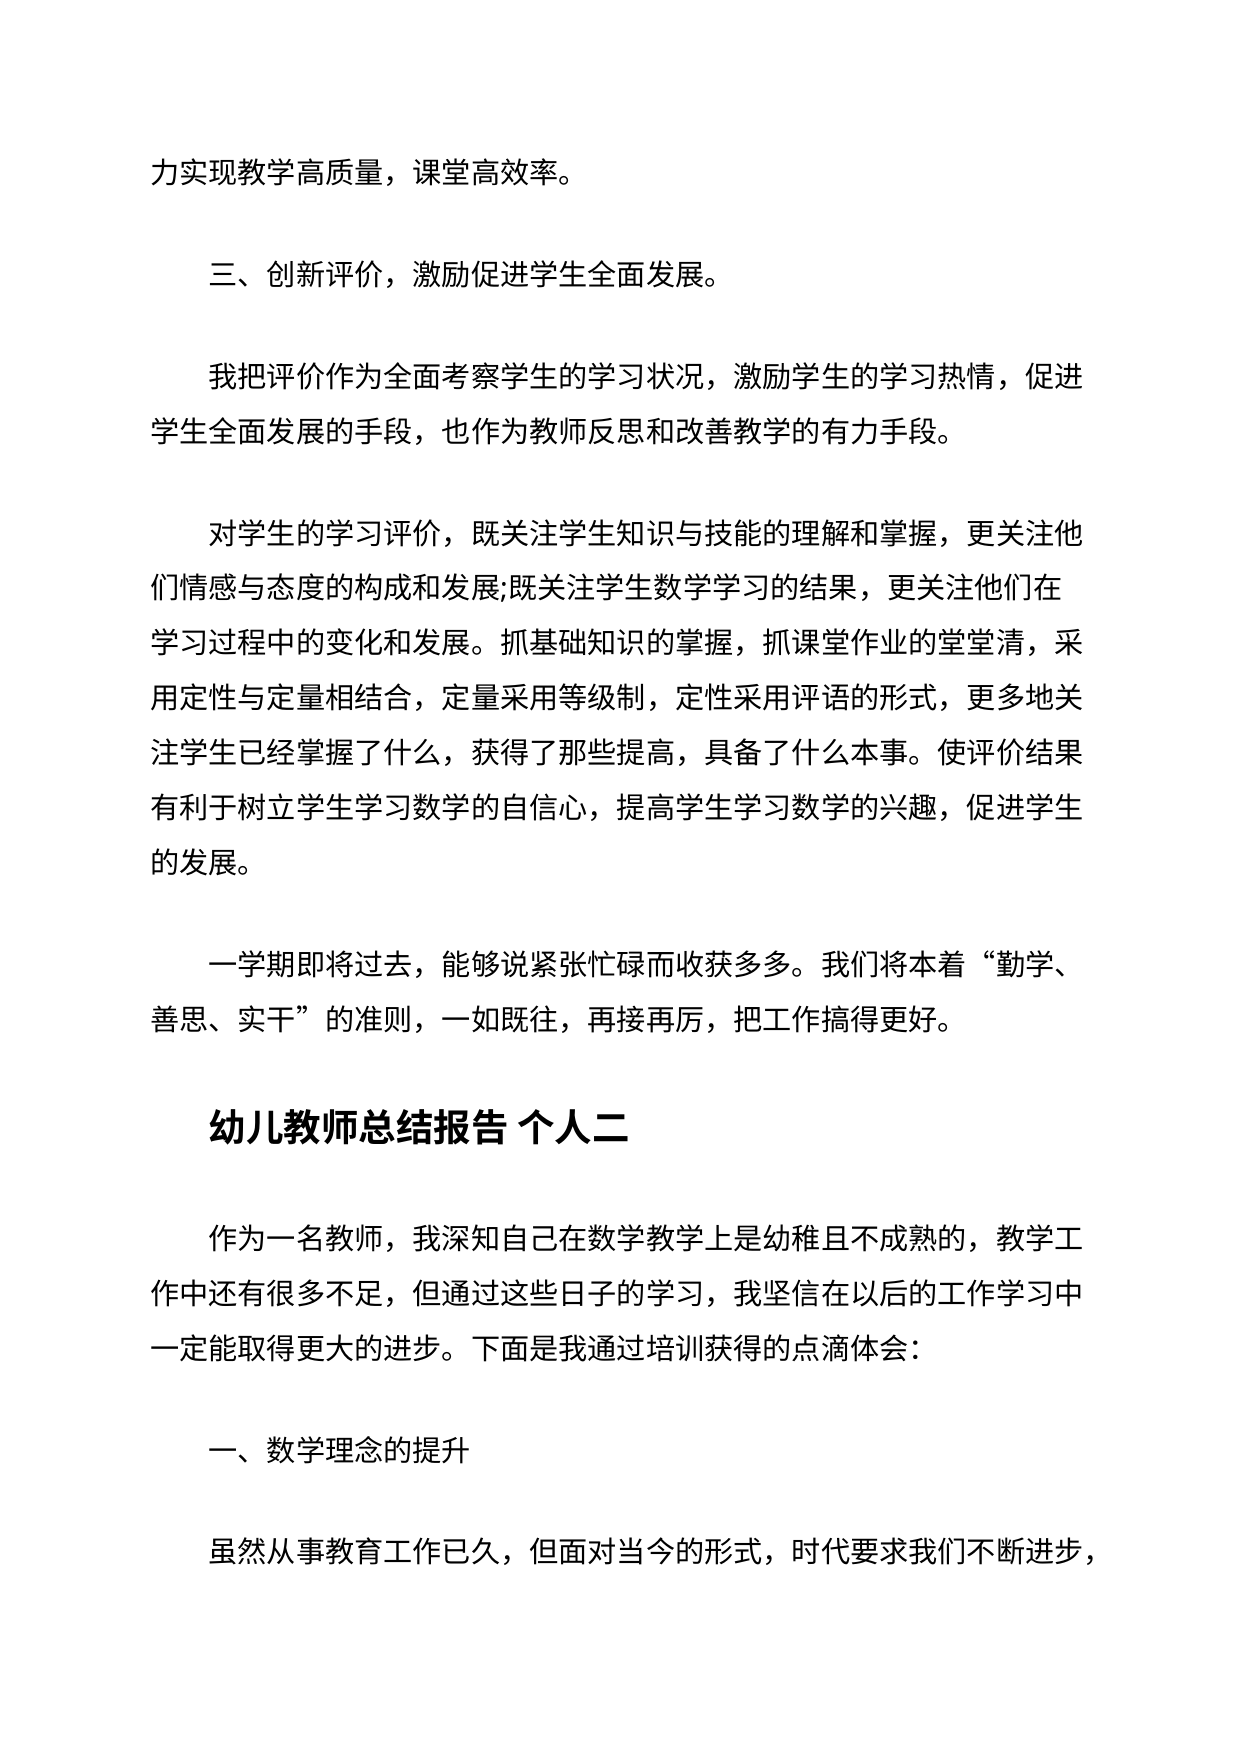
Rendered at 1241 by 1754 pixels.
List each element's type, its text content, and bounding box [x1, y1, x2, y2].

text 一、数学理念的提升 [150, 1427, 1090, 1469]
text 作为一名教师，我深知自己在数学教学上是幼稚且不成熟的，教学工作中还有很多不足，但通过这些日子的学习，我坚信在以后的工作学习中一定能取得更大的进步。下面是我通过培训获得的点滴体会： [150, 1216, 1090, 1368]
text 一学期即将过去，能够说紧张忙碌而收获多多。我们将本着“勤学、善思、实干”的准则，一如既往，再接再厉，把工作搞得更好。 [150, 941, 1090, 1039]
text 三、创新评价，激励促进学生全面发展。 [150, 252, 1090, 294]
text 对学生的学习评价，既关注学生知识与技能的理解和掌握，更关注他们情感与态度的构成和发展;既关注学生数学学习的结果，更关注他们在学习过程中的变化和发展。抓基础知识的掌握，抓课堂作业的堂堂清，采用定性与定量相结合，定量采用等级制，定性采用评语的形式，更多地关注学生已经掌握了什么，获得了那些提高，具备了什么本事。使评价结果有利于树立学生学习数学的自信心，提高学生学习数学的兴趣，促进学生的发展。 [150, 510, 1090, 882]
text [150, 150, 1090, 192]
text 幼儿教师总结报告 个人二 [150, 1098, 1090, 1152]
text 我把评价作为全面考察学生的学习状况，激励学生的学习热情，促进学生全面发展的手段，也作为教师反思和改善教学的有力手段。 [150, 353, 1090, 451]
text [150, 1529, 1090, 1571]
